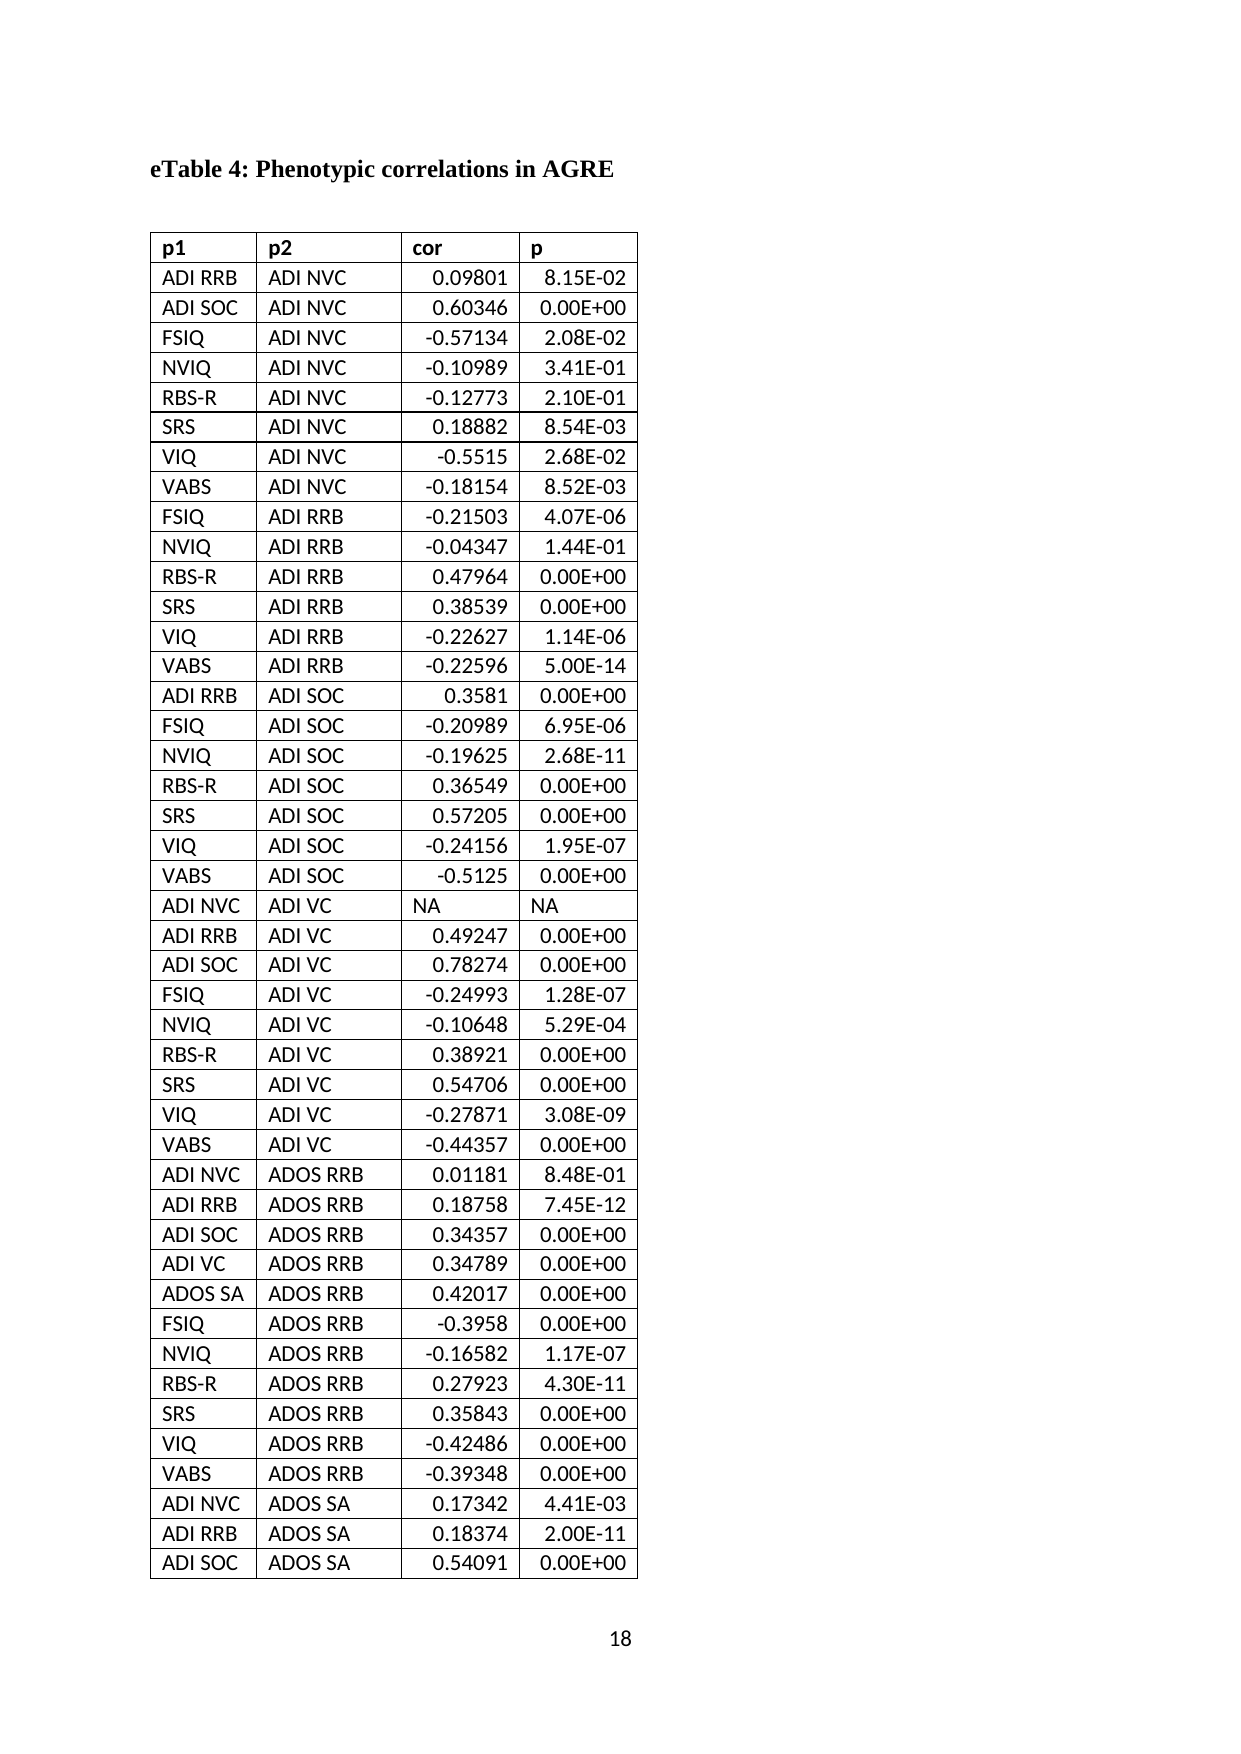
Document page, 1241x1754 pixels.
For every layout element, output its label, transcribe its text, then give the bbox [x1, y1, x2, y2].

table_cell ADI SOC [257, 861, 401, 890]
table_cell ADOS SA [257, 1549, 401, 1577]
table_cell 0.00E+00 [520, 1309, 637, 1338]
table_cell 0.38921 [402, 1040, 519, 1069]
table_cell -0.18154 [402, 472, 519, 501]
table_cell RBS-R [151, 1369, 256, 1398]
table_cell -0.5515 [402, 443, 519, 471]
table_cell 0.47964 [402, 562, 519, 591]
table_cell VABS [151, 1459, 256, 1488]
table_cell ADI SOC [257, 682, 401, 710]
table_cell 2.68E-11 [520, 741, 637, 770]
table_cell 8.15E-02 [520, 263, 637, 292]
table_cell 0.3581 [402, 682, 519, 710]
table_cell 0.00E+00 [520, 1459, 637, 1488]
table_cell ADI RRB [151, 263, 256, 292]
table_cell FSIQ [151, 1309, 256, 1338]
table_cell 1.44E-01 [520, 532, 637, 561]
table_cell ADOS RRB [257, 1160, 401, 1189]
table_cell 0.60346 [402, 293, 519, 322]
table_cell ADOS SA [257, 1489, 401, 1518]
table_cell -0.3958 [402, 1309, 519, 1338]
table_cell 6.95E-06 [520, 711, 637, 740]
table_cell ADOS RRB [257, 1280, 401, 1308]
table_cell ADI RRB [257, 562, 401, 591]
table_cell SRS [151, 592, 256, 621]
table_cell SRS [151, 413, 256, 441]
table_cell -0.21503 [402, 502, 519, 531]
table_cell -0.12773 [402, 383, 519, 411]
table_cell 0.00E+00 [520, 1130, 637, 1159]
table_cell VABS [151, 652, 256, 681]
table_cell ADI VC [151, 1250, 256, 1278]
table_cell ADI RRB [257, 502, 401, 531]
table_cell 2.10E-01 [520, 383, 637, 411]
table_header p2 [257, 233, 401, 262]
table_cell 1.14E-06 [520, 622, 637, 651]
table_cell ADI NVC [257, 293, 401, 322]
table_cell ADOS RRB [257, 1459, 401, 1488]
table_cell -0.04347 [402, 532, 519, 561]
table_cell 2.00E-11 [520, 1519, 637, 1547]
table_cell 0.54091 [402, 1549, 519, 1577]
table_cell 0.00E+00 [520, 1040, 637, 1069]
table_cell RBS-R [151, 771, 256, 800]
table_cell 0.00E+00 [520, 562, 637, 591]
table_cell -0.20989 [402, 711, 519, 740]
table_cell 4.07E-06 [520, 502, 637, 531]
table_cell ADI VC [257, 1070, 401, 1099]
table_cell ADI NVC [257, 443, 401, 471]
table_cell ADI SOC [257, 801, 401, 830]
table_cell 0.01181 [402, 1160, 519, 1189]
table_cell -0.22627 [402, 622, 519, 651]
table_cell 0.18882 [402, 413, 519, 441]
table_cell VABS [151, 1130, 256, 1159]
table_cell -0.16582 [402, 1339, 519, 1368]
table_cell ADOS RRB [257, 1220, 401, 1248]
table_cell -0.42486 [402, 1429, 519, 1458]
table_cell 1.17E-07 [520, 1339, 637, 1368]
table_cell ADOS RRB [257, 1250, 401, 1278]
table_cell NVIQ [151, 532, 256, 561]
table_cell 0.00E+00 [520, 592, 637, 621]
table_cell ADI RRB [151, 921, 256, 949]
table_cell ADI NVC [151, 891, 256, 920]
table_cell ADI NVC [257, 263, 401, 292]
table_cell 0.49247 [402, 921, 519, 949]
table_cell ADI RRB [257, 622, 401, 651]
table_cell ADI RRB [151, 682, 256, 710]
table_cell SRS [151, 1070, 256, 1099]
table_cell 8.54E-03 [520, 413, 637, 441]
table_cell ADI RRB [151, 1519, 256, 1547]
table_cell -0.57134 [402, 323, 519, 352]
table_cell ADI SOC [151, 293, 256, 322]
table_cell VIQ [151, 1429, 256, 1458]
table_cell ADI NVC [257, 323, 401, 352]
table_cell -0.39348 [402, 1459, 519, 1488]
table_cell ADI NVC [257, 472, 401, 501]
table_cell 0.09801 [402, 263, 519, 292]
table_cell ADOS RRB [257, 1399, 401, 1428]
table_header cor [402, 233, 519, 262]
table_cell VABS [151, 472, 256, 501]
table_cell -0.10989 [402, 353, 519, 382]
table_cell -0.10648 [402, 1010, 519, 1039]
table_cell 0.54706 [402, 1070, 519, 1099]
table_cell FSIQ [151, 502, 256, 531]
table_cell ADI RRB [257, 592, 401, 621]
table_cell 0.57205 [402, 801, 519, 830]
table_cell ADOS RRB [257, 1369, 401, 1398]
table_cell NVIQ [151, 741, 256, 770]
table_cell ADI VC [257, 1010, 401, 1039]
table_cell -0.44357 [402, 1130, 519, 1159]
table_cell ADI VC [257, 1100, 401, 1129]
table_cell VIQ [151, 622, 256, 651]
table_cell 0.00E+00 [520, 1250, 637, 1278]
table_cell ADI SOC [257, 711, 401, 740]
table_header p [520, 233, 637, 262]
table_cell VIQ [151, 831, 256, 860]
table_cell NVIQ [151, 1339, 256, 1368]
table_cell 0.00E+00 [520, 771, 637, 800]
table_cell 4.30E-11 [520, 1369, 637, 1398]
table_cell 0.42017 [402, 1280, 519, 1308]
table_cell -0.24993 [402, 981, 519, 1009]
table_cell ADI RRB [257, 532, 401, 561]
table_cell 0.00E+00 [520, 951, 637, 979]
table_cell 7.45E-12 [520, 1190, 637, 1219]
table_cell 0.00E+00 [520, 1070, 637, 1099]
table_cell ADOS SA [151, 1280, 256, 1308]
table_cell 4.41E-03 [520, 1489, 637, 1518]
table_cell -0.27871 [402, 1100, 519, 1129]
table_cell -0.5125 [402, 861, 519, 890]
table_cell FSIQ [151, 323, 256, 352]
table_cell ADOS RRB [257, 1429, 401, 1458]
table_cell VABS [151, 861, 256, 890]
table_cell SRS [151, 1399, 256, 1428]
table_cell ADOS RRB [257, 1190, 401, 1219]
table_cell 0.78274 [402, 951, 519, 979]
table_cell ADI NVC [151, 1489, 256, 1518]
table_cell 0.34357 [402, 1220, 519, 1248]
table_cell ADOS SA [257, 1519, 401, 1547]
table_cell 0.00E+00 [520, 801, 637, 830]
table_cell VIQ [151, 443, 256, 471]
table_cell RBS-R [151, 383, 256, 411]
table_cell VIQ [151, 1100, 256, 1129]
table_cell -0.24156 [402, 831, 519, 860]
table_cell 0.00E+00 [520, 921, 637, 949]
table_cell 1.95E-07 [520, 831, 637, 860]
table_cell 2.08E-02 [520, 323, 637, 352]
table_cell 0.00E+00 [520, 1220, 637, 1248]
table_cell ADI VC [257, 1040, 401, 1069]
table_cell 1.28E-07 [520, 981, 637, 1009]
table_cell ADI VC [257, 921, 401, 949]
table_cell ADI NVC [257, 413, 401, 441]
table_cell ADI SOC [257, 771, 401, 800]
table_cell ADI NVC [257, 353, 401, 382]
table_cell 0.17342 [402, 1489, 519, 1518]
table_cell ADI VC [257, 981, 401, 1009]
table_cell -0.19625 [402, 741, 519, 770]
table_cell ADI SOC [151, 1549, 256, 1577]
table_cell 0.18374 [402, 1519, 519, 1547]
table_cell 2.68E-02 [520, 443, 637, 471]
table_cell ADOS RRB [257, 1309, 401, 1338]
table_header p1 [151, 233, 256, 262]
table_cell 0.35843 [402, 1399, 519, 1428]
table_cell ADI RRB [257, 652, 401, 681]
table_cell 0.00E+00 [520, 1549, 637, 1577]
table_cell ADI SOC [151, 1220, 256, 1248]
table_cell NVIQ [151, 353, 256, 382]
table_cell RBS-R [151, 562, 256, 591]
table_cell 8.48E-01 [520, 1160, 637, 1189]
table_cell ADI NVC [257, 383, 401, 411]
table_cell FSIQ [151, 711, 256, 740]
subtitle eTable 4: Phenotypic correlations in AGRE [150, 154, 1090, 183]
table_cell ADI SOC [151, 951, 256, 979]
table_cell -0.22596 [402, 652, 519, 681]
table_cell 0.27923 [402, 1369, 519, 1398]
table_cell 0.36549 [402, 771, 519, 800]
table_cell 5.00E-14 [520, 652, 637, 681]
table_cell RBS-R [151, 1040, 256, 1069]
table_cell 8.52E-03 [520, 472, 637, 501]
table_cell ADI VC [257, 951, 401, 979]
table_cell ADI RRB [151, 1190, 256, 1219]
table_cell ADI VC [257, 891, 401, 920]
table_cell 0.00E+00 [520, 861, 637, 890]
table_cell SRS [151, 801, 256, 830]
table_cell 0.00E+00 [520, 1429, 637, 1458]
table_cell NA [402, 891, 519, 920]
table_cell ADI VC [257, 1130, 401, 1159]
table_cell 0.00E+00 [520, 293, 637, 322]
table_cell ADI NVC [151, 1160, 256, 1189]
table_cell ADI SOC [257, 741, 401, 770]
table_cell ADI SOC [257, 831, 401, 860]
table_cell 0.18758 [402, 1190, 519, 1219]
table_cell 3.41E-01 [520, 353, 637, 382]
table_cell 0.34789 [402, 1250, 519, 1278]
table_cell 0.38539 [402, 592, 519, 621]
table_cell 5.29E-04 [520, 1010, 637, 1039]
table_cell 3.08E-09 [520, 1100, 637, 1129]
table_cell NVIQ [151, 1010, 256, 1039]
table_cell 0.00E+00 [520, 1280, 637, 1308]
table_cell 0.00E+00 [520, 1399, 637, 1428]
table_cell ADOS RRB [257, 1339, 401, 1368]
table_cell 0.00E+00 [520, 682, 637, 710]
table_cell FSIQ [151, 981, 256, 1009]
table_cell NA [520, 891, 637, 920]
